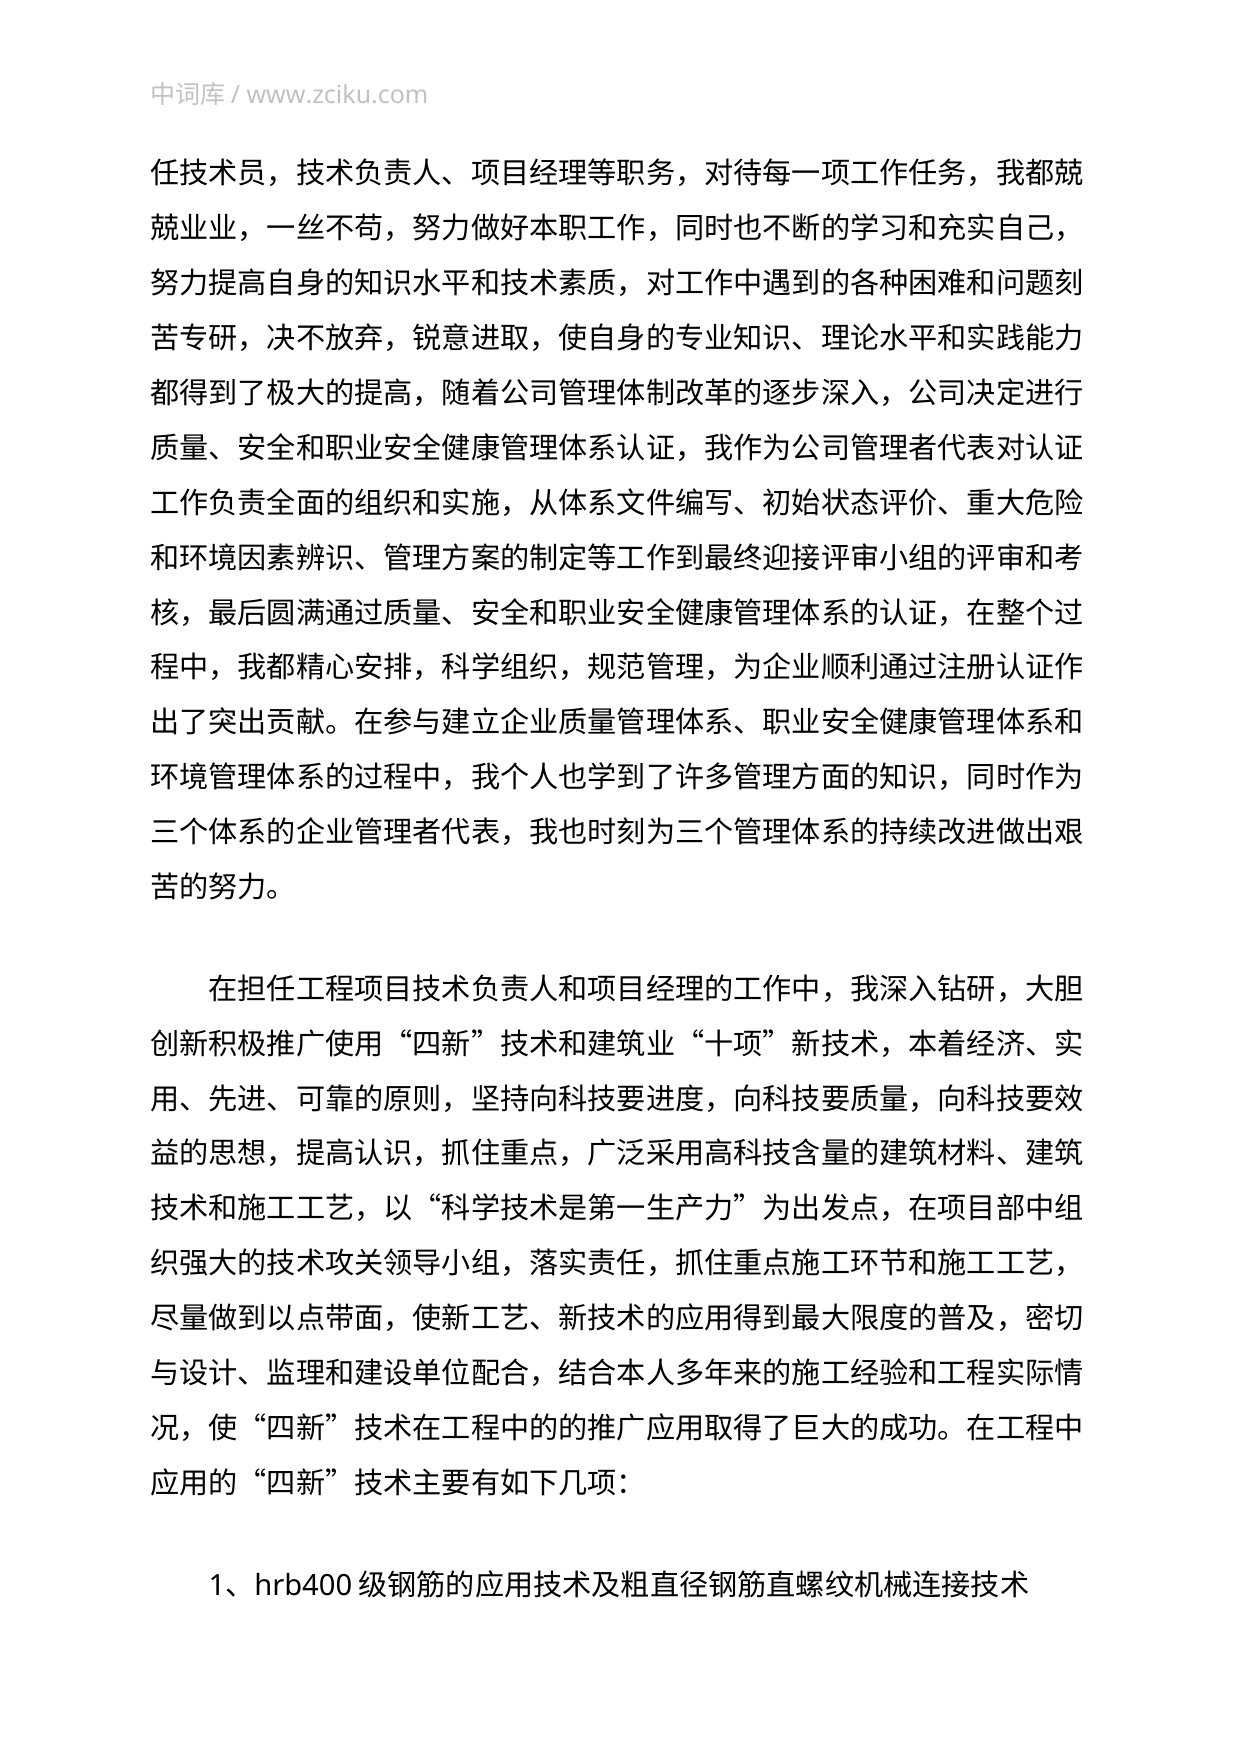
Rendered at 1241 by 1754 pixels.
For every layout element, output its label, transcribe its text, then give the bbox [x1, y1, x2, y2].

text 1、hrb400级钢筋的应用技术及粗直径钢筋直螺纹机械连接技术 [150, 1561, 1090, 1604]
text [150, 150, 1090, 906]
text 在担任工程项目技术负责人和项目经理的工作中，我深入钻研，大胆创新积极推广使用“四新”技术和建筑业“十项”新技术，本着经济、实用、先进、可靠的原则，坚持向科技要进度，向科技要质量，向科技要效益的思想，提高认识，抓住重点，广泛采用高科技含量的建筑材料、建筑技术和施工工艺，以“科学技术是第一生产力”为出发点，在项目部中组织强大的技术攻关领导小组，落实责任，抓住重点施工环节和施工工艺，尽量做到以点带面，使新工艺、新技术的应用得到最大限度的普及，密切与设计、监理和建设单位配合，结合本人多年来的施工经验和工程实际情况，使“四新”技术在工程中的的推广应用取得了巨大的成功。在工程中应用的“四新”技术主要有如下几项： [150, 965, 1090, 1502]
